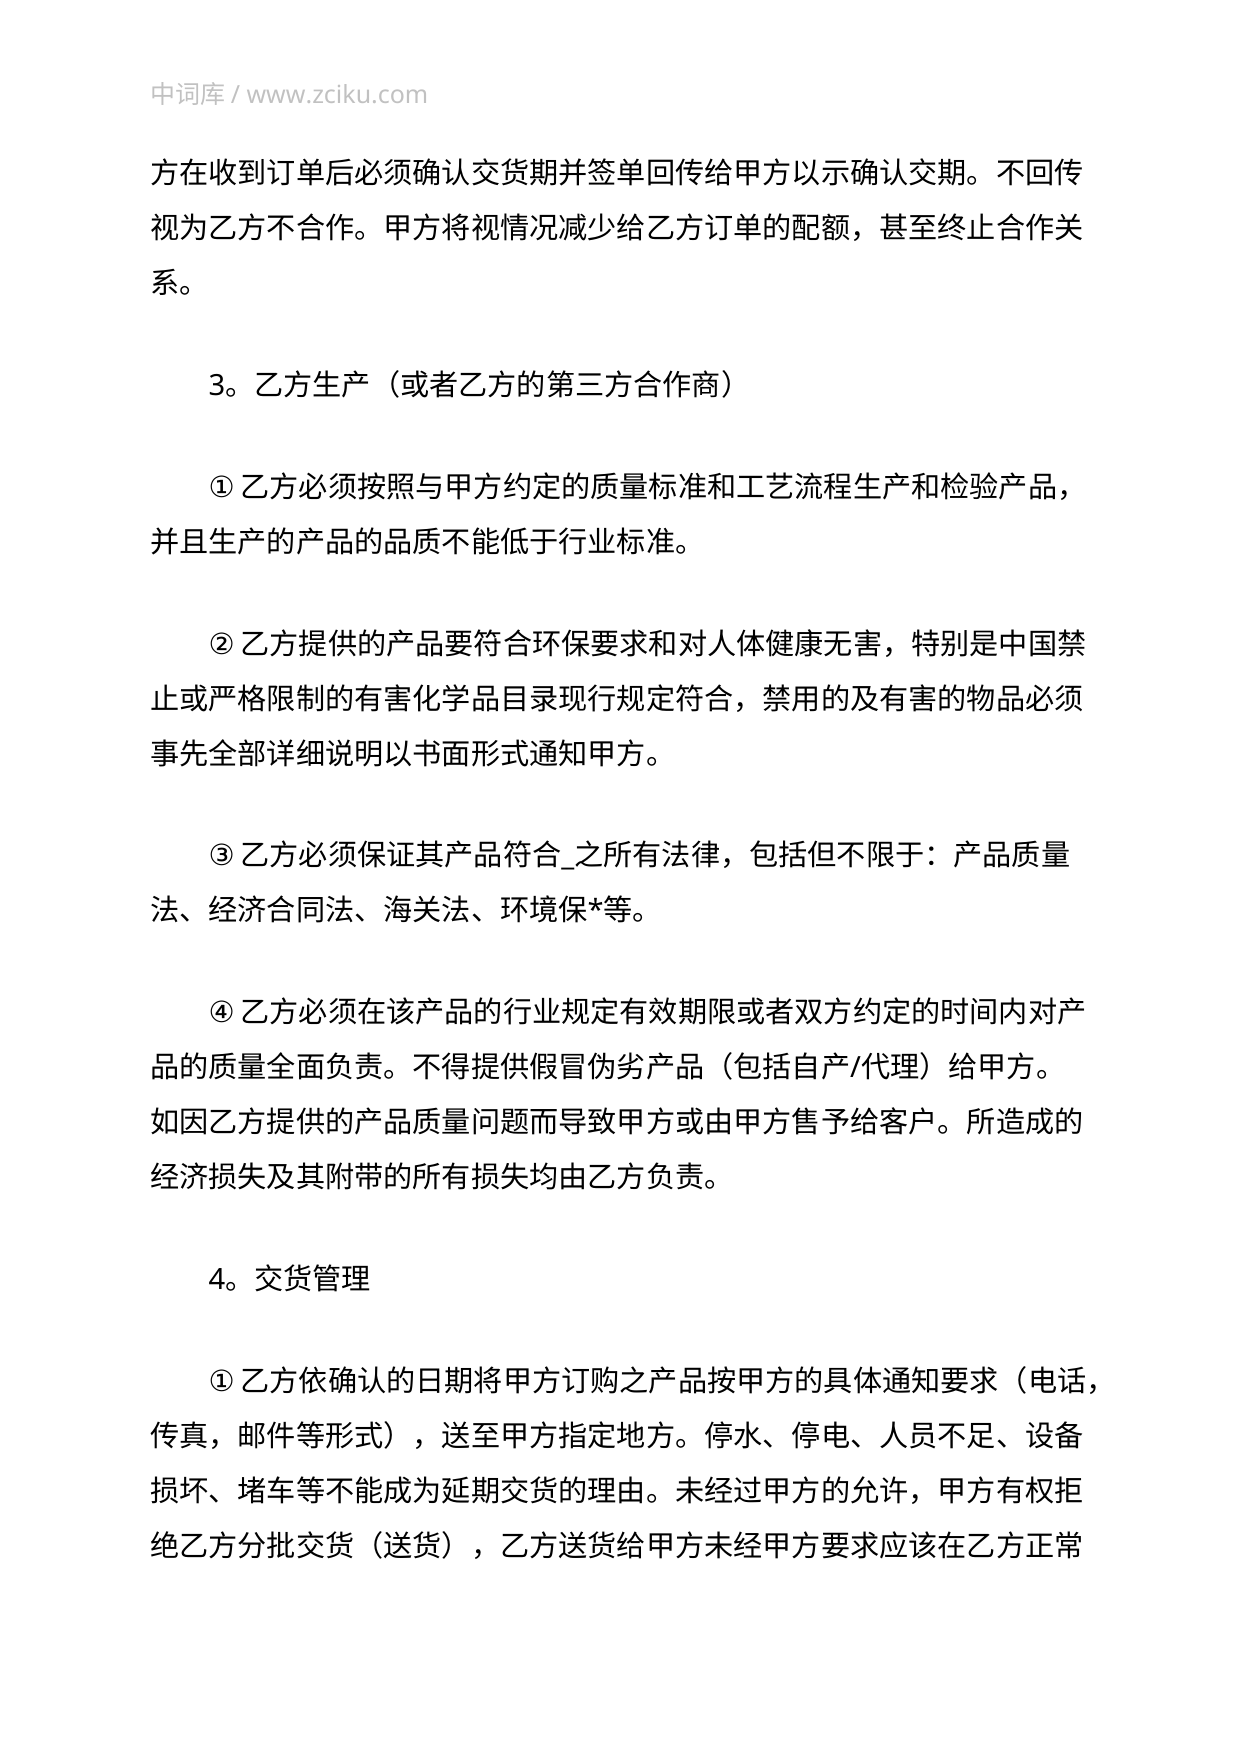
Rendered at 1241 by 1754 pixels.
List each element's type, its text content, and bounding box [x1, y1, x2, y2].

text 4。交货管理 [150, 1256, 1090, 1298]
text 3。乙方生产（或者乙方的第三方合作商） [150, 362, 1090, 404]
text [150, 150, 1090, 302]
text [150, 1358, 1090, 1565]
text ①乙方必须按照与甲方约定的质量标准和工艺流程生产和检验产品，并且生产的产品的品质不能低于行业标准。 [150, 463, 1090, 561]
text ③乙方必须保证其产品符合_之所有法律，包括但不限于：产品质量法、经济合同法、海关法、环境保*等。 [150, 832, 1090, 929]
text ④乙方必须在该产品的行业规定有效期限或者双方约定的时间内对产品的质量全面负责。不得提供假冒伪劣产品（包括自产/代理）给甲方。如因乙方提供的产品质量问题而导致甲方或由甲方售予给客户。所造成的经济损失及其附带的所有损失均由乙方负责。 [150, 989, 1090, 1196]
text ②乙方提供的产品要符合环保要求和对人体健康无害，特别是中国禁止或严格限制的有害化学品目录现行规定符合，禁用的及有害的物品必须事先全部详细说明以书面形式通知甲方。 [150, 620, 1090, 772]
